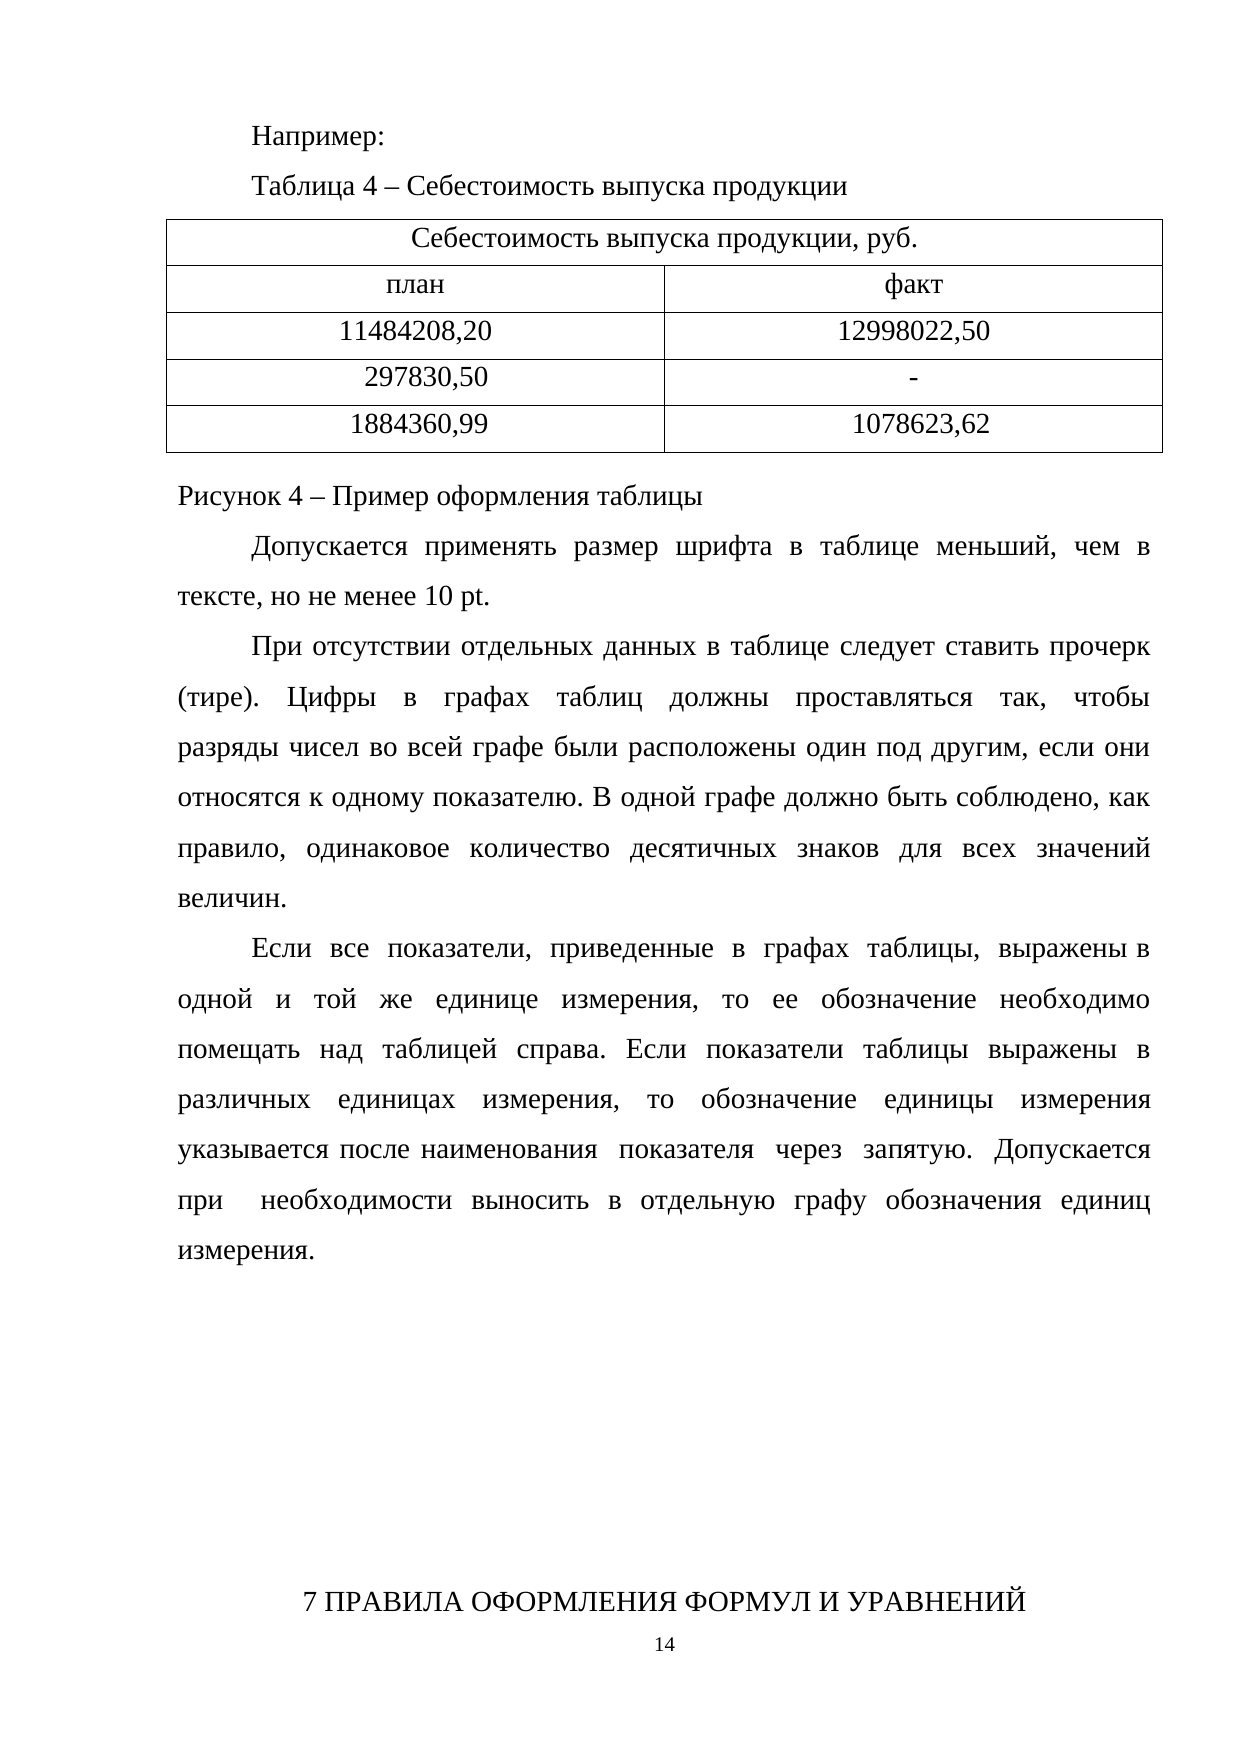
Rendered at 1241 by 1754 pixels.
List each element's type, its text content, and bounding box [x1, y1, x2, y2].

text Рисунок 4 – Пример оформления таблицы [177, 478, 1152, 511]
table_header Себестоимость выпуска продукции, руб. [167, 220, 1162, 265]
table_cell - [665, 360, 1162, 405]
text Допускается применять размер шрифта в таблице меньший, чем в тексте, но не менее 10 pt. [177, 528, 1152, 612]
text Таблица 4 – Себестоимость выпуска продукции [177, 168, 1152, 202]
text Например: [177, 118, 1152, 152]
table_cell план [167, 266, 664, 312]
text 7 ПРАВИЛА ОФОРМЛЕНИЯ ФОРМУЛ И УРАВНЕНИЙ [177, 1584, 1152, 1618]
table_cell 12998022,50 [665, 313, 1162, 358]
table_cell 297830,50 [167, 360, 664, 405]
table_cell 1078623,62 [665, 406, 1162, 452]
table_cell факт [665, 266, 1162, 312]
table_cell 1884360,99 [167, 406, 664, 452]
table_cell 11484208,20 [167, 313, 664, 358]
text При отсутствии отдельных данных в таблице следует ставить прочерк (тире). Цифры в графах таблиц должны проставляться так, чтобы разряды чисел во всей графе были расположены один под другим, если они относятся к одному показателю. В одной графе должно быть соблюдено, как правило, одинаковое количество десятичных знаков для всех значений величин. [177, 628, 1152, 914]
text Если все показатели, приведенные в графах таблицы, выражены в одной и той же единице измерения, то ее обозначение необходимо помещать над таблицей справа. Если показатели таблицы выражены в различных единицах измерения, то обозначение единицы измерения указывается после наименования показателя через запятую. Допускается при необходимости выносить в отдельную графу обозначения единиц измерения. [177, 930, 1152, 1266]
